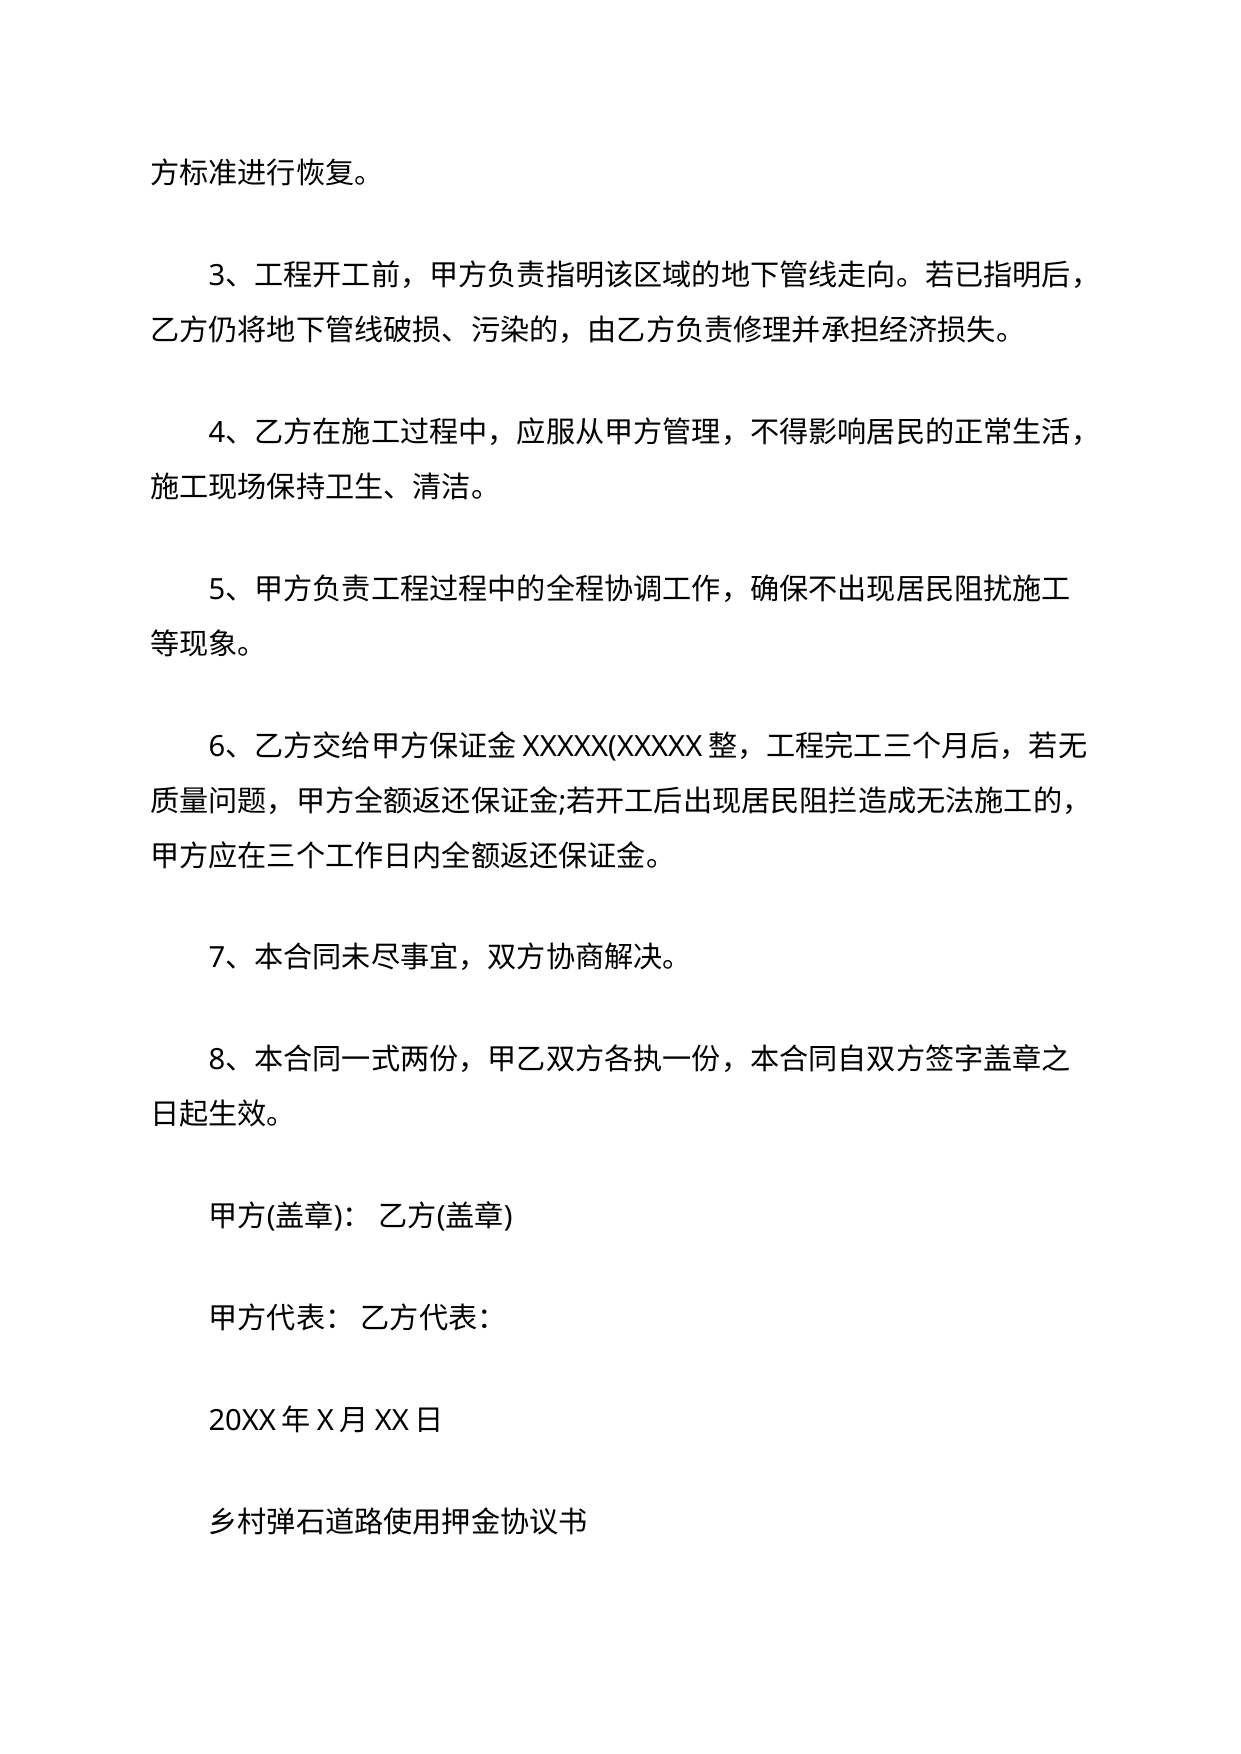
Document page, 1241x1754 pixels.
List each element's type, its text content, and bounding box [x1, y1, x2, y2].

text 甲方代表： 乙方代表： [150, 1294, 1090, 1337]
text 8、本合同一式两份，甲乙双方各执一份，本合同自双方签字盖章之日起生效。 [150, 1036, 1090, 1133]
text 7、本合同未尽事宜，双方协商解决。 [150, 934, 1090, 976]
text 4、乙方在施工过程中，应服从甲方管理，不得影响居民的正常生活，施工现场保持卫生、清洁。 [150, 408, 1090, 506]
text 6、乙方交给甲方保证金XXXXX(XXXXX整，工程完工三个月后，若无质量问题，甲方全额返还保证金;若开工后出现居民阻拦造成无法施工的，甲方应在三个工作日内全额返还保证金。 [150, 722, 1090, 874]
text 20XX年X月XX日 [150, 1396, 1090, 1439]
text 甲方(盖章)： 乙方(盖章) [150, 1193, 1090, 1235]
text 5、甲方负责工程过程中的全程协调工作，确保不出现居民阻扰施工等现象。 [150, 565, 1090, 663]
text 乡村弹石道路使用押金协议书 [150, 1498, 1090, 1541]
text 3、工程开工前，甲方负责指明该区域的地下管线走向。若已指明后，乙方仍将地下管线破损、污染的，由乙方负责修理并承担经济损失。 [150, 252, 1090, 349]
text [150, 150, 1090, 192]
